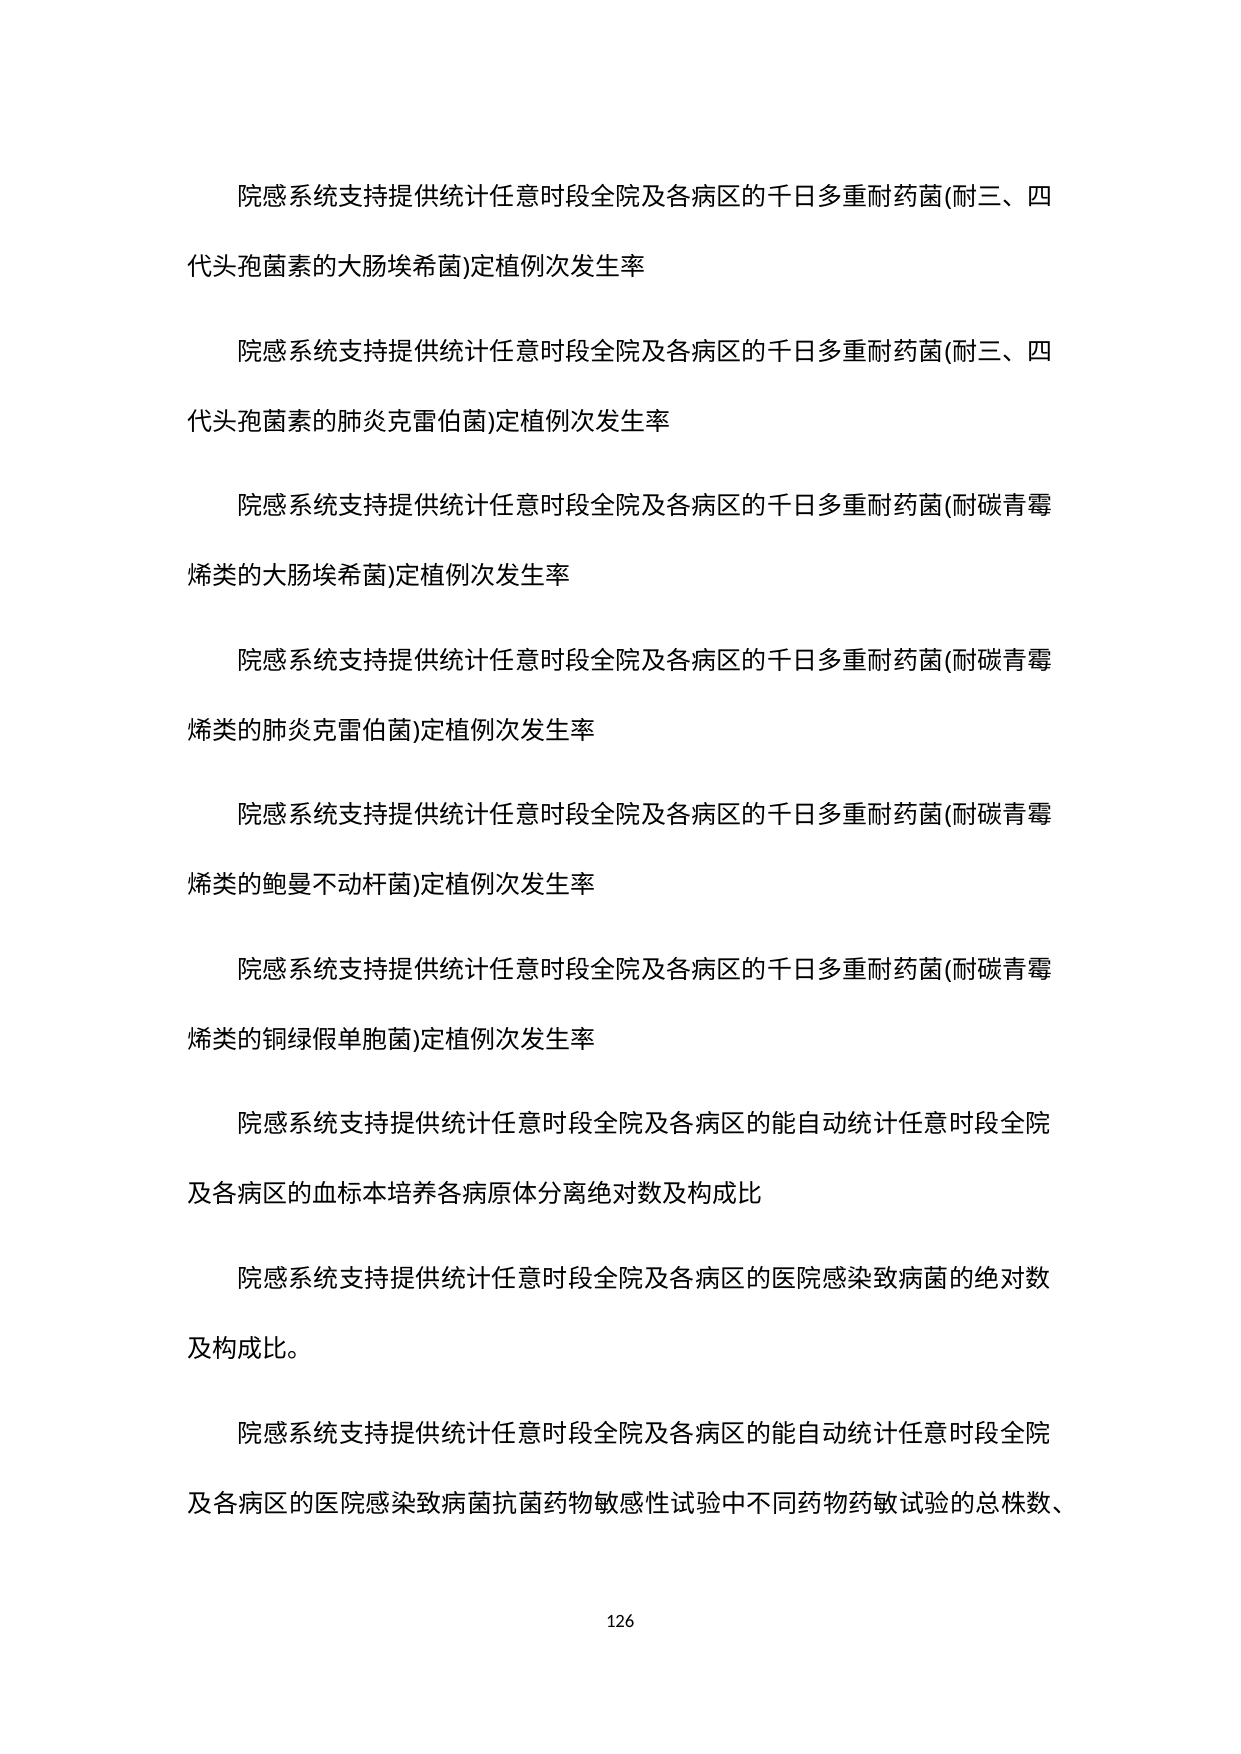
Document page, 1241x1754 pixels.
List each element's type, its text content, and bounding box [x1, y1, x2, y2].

text 院感系统支持提供统计任意时段全院及各病区的千日多重耐药菌(耐碳青霉烯类的铜绿假单胞菌)定植例次发生率 [187, 935, 1053, 1070]
text 院感系统支持提供统计任意时段全院及各病区的千日多重耐药菌(耐三、四代头孢菌素的肺炎克雷伯菌)定植例次发生率 [187, 317, 1053, 452]
text 院感系统支持提供统计任意时段全院及各病区的医院感染致病菌的绝对数及构成比。 [187, 1244, 1053, 1379]
text 院感系统支持提供统计任意时段全院及各病区的能自动统计任意时段全院及各病区的血标本培养各病原体分离绝对数及构成比 [187, 1089, 1053, 1224]
text 院感系统支持提供统计任意时段全院及各病区的千日多重耐药菌(耐碳青霉烯类的大肠埃希菌)定植例次发生率 [187, 471, 1053, 606]
text 院感系统支持提供统计任意时段全院及各病区的千日多重耐药菌(耐碳青霉烯类的肺炎克雷伯菌)定植例次发生率 [187, 626, 1053, 761]
text 院感系统支持提供统计任意时段全院及各病区的千日多重耐药菌(耐三、四代头孢菌素的大肠埃希菌)定植例次发生率 [187, 162, 1053, 297]
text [187, 1399, 1053, 1534]
text 院感系统支持提供统计任意时段全院及各病区的千日多重耐药菌(耐碳青霉烯类的鲍曼不动杆菌)定植例次发生率 [187, 780, 1053, 915]
